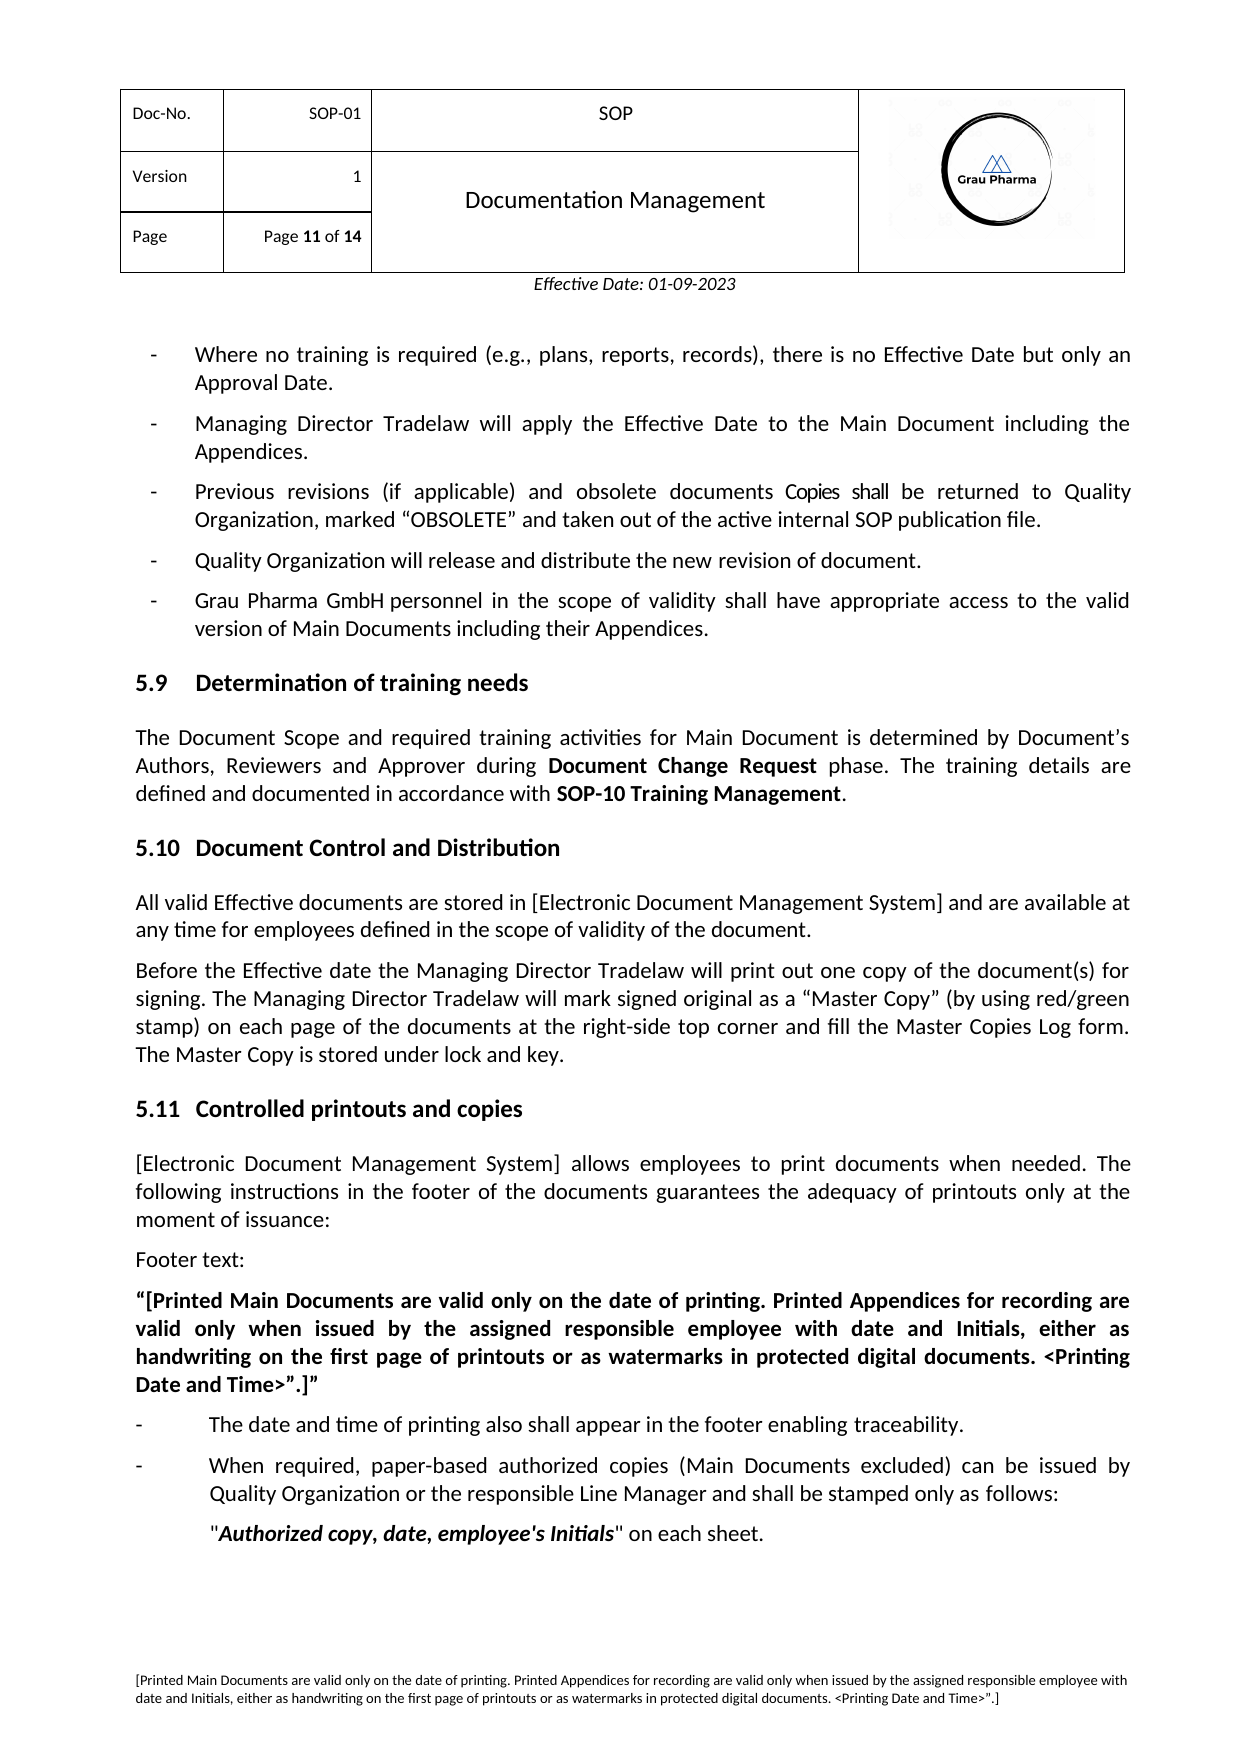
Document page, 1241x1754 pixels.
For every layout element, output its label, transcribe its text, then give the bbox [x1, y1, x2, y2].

text All valid Effective documents are stored in [Electronic Document Management System] and are available at any time for employees defined in the scope of validity of the document. [135, 888, 1132, 944]
list Managing Director Tradelaw will apply the Effective Date to the Main Document including the Appendices. [150, 409, 1132, 465]
list Where no training is required (e.g., plans, reports, records), there is no Effective Date but only an Approval Date. [150, 340, 1132, 396]
text The Document Scope and required training activities for Main Document is determined by Document’s Authors, Reviewers and Approver during Document Change Request phase. The training details are defined and documented in accordance with SOP-10 Training Management. [135, 723, 1132, 807]
subtitle Document Control and Distribution [135, 832, 1132, 863]
list When required, paper-based authorized copies (Main Documents excluded) can be issued by Quality Organization or the responsible Line Manager and shall be stamped only as follows: [135, 1451, 1132, 1507]
text [Electronic Document Management System] allows employees to print documents when needed. The following instructions in the footer of the documents guarantees the adequacy of printouts only at the moment of issuance: [135, 1149, 1132, 1233]
list Quality Organization will release and distribute the new revision of document. [150, 546, 1132, 574]
text "Authorized copy, date, employee's Initials" on each sheet. [209, 1519, 1132, 1547]
list Grau Pharma GmbH personnel in the scope of validity shall have appropriate access to the valid version of Main Documents including their Appendices. [150, 586, 1132, 642]
text Before the Effective date the Managing Director Tradelaw will print out one copy of the document(s) for signing. The Managing Director Tradelaw will mark signed original as a “Master Copy” (by using red/green stamp) on each page of the documents at the right-side top corner and fill the Master Copies Log form. The Master Copy is stored under lock and key. [135, 956, 1132, 1068]
list The date and time of printing also shall appear in the footer enabling traceability. [135, 1410, 1132, 1438]
text Footer text: [135, 1245, 1132, 1273]
text “[Printed Main Documents are valid only on the date of printing. Printed Appendices for recording are valid only when issued by the assigned responsible employee with date and Initials, either as handwriting on the first page of printouts or as watermarks in protected digital documents. <Printing Date and Time>”.]” [135, 1286, 1132, 1398]
picture [888, 97, 1096, 239]
subtitle Controlled printouts and copies [135, 1093, 1132, 1124]
list Previous revisions (if applicable) and obsolete documents Copies shall be returned to Quality Organization, marked “OBSOLETE” and taken out of the active internal SOP publication file. [150, 477, 1132, 533]
subtitle Determination of training needs [135, 667, 1132, 698]
